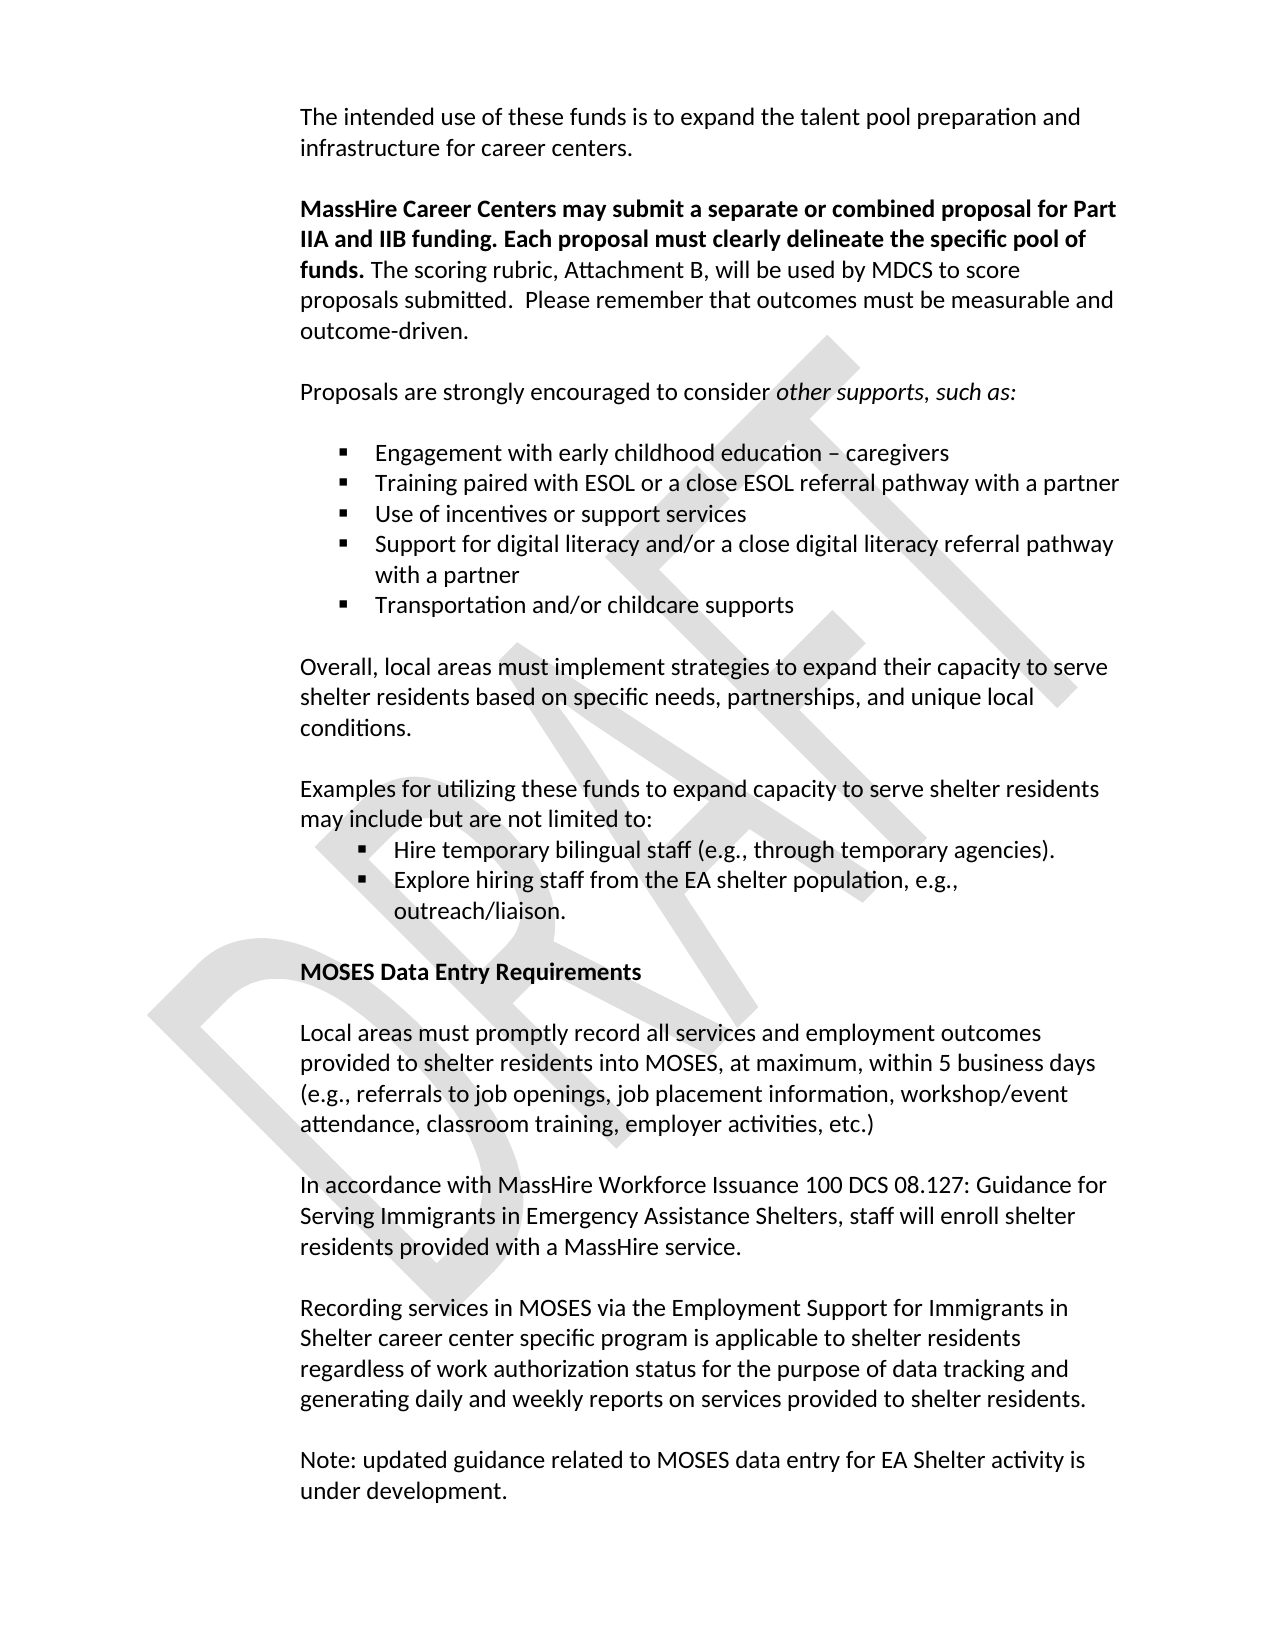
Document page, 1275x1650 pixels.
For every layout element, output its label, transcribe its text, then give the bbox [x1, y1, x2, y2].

list Hire temporary bilingual staff (e.g., through temporary agencies). [356, 834, 1125, 864]
text Overall, local areas must implement strategies to expand their capacity to serve shelter residents based on specific needs, partnerships, and unique local conditions. [300, 651, 1125, 742]
list Engagement with early childhood education – caregivers [337, 437, 1125, 468]
text MOSES Data Entry Requirements [300, 956, 1125, 986]
text Local areas must promptly record all services and employment outcomes provided to shelter residents into MOSES, at maximum, within 5 business days (e.g., referrals to job openings, job placement information, workshop/event attendance, classroom training, employer activities, etc.) [300, 1017, 1125, 1139]
list Support for digital literacy and/or a close digital literacy referral pathway with a partner [337, 529, 1125, 590]
text Examples for utilizing these funds to expand capacity to serve shelter residents may include but are not limited to: [300, 773, 1125, 834]
text The intended use of these funds is to expand the talent pool preparation and infrastructure for career centers. [300, 101, 1125, 162]
text Note: updated guidance related to MOSES data entry for EA Shelter activity is under development. [300, 1444, 1125, 1505]
list Use of incentives or support services [337, 498, 1125, 529]
list Transportation and/or childcare supports [337, 590, 1125, 620]
text Recording services in MOSES via the Employment Support for Immigrants in Shelter career center specific program is applicable to shelter residents regardless of work authorization status for the purpose of data tracking and generating daily and weekly reports on services provided to shelter residents. [300, 1292, 1125, 1414]
text Proposals are strongly encouraged to consider other supports, such as: [150, 376, 1125, 407]
text MassHire Career Centers may submit a separate or combined proposal for Part IIA and IIB funding. Each proposal must clearly delineate the specific pool of funds. The scoring rubric, Attachment B, will be used by MDCS to score proposals submitted. Please remember that outcomes must be measurable and outcome-driven. [300, 193, 1125, 346]
list Explore hiring staff from the EA shelter population, e.g., outreach/liaison. [356, 864, 1125, 925]
text In accordance with MassHire Workforce Issuance 100 DCS 08.127: Guidance for Serving Immigrants in Emergency Assistance Shelters, staff will enroll shelter residents provided with a MassHire service. [300, 1169, 1125, 1261]
list Training paired with ESOL or a close ESOL referral pathway with a partner [337, 468, 1125, 498]
